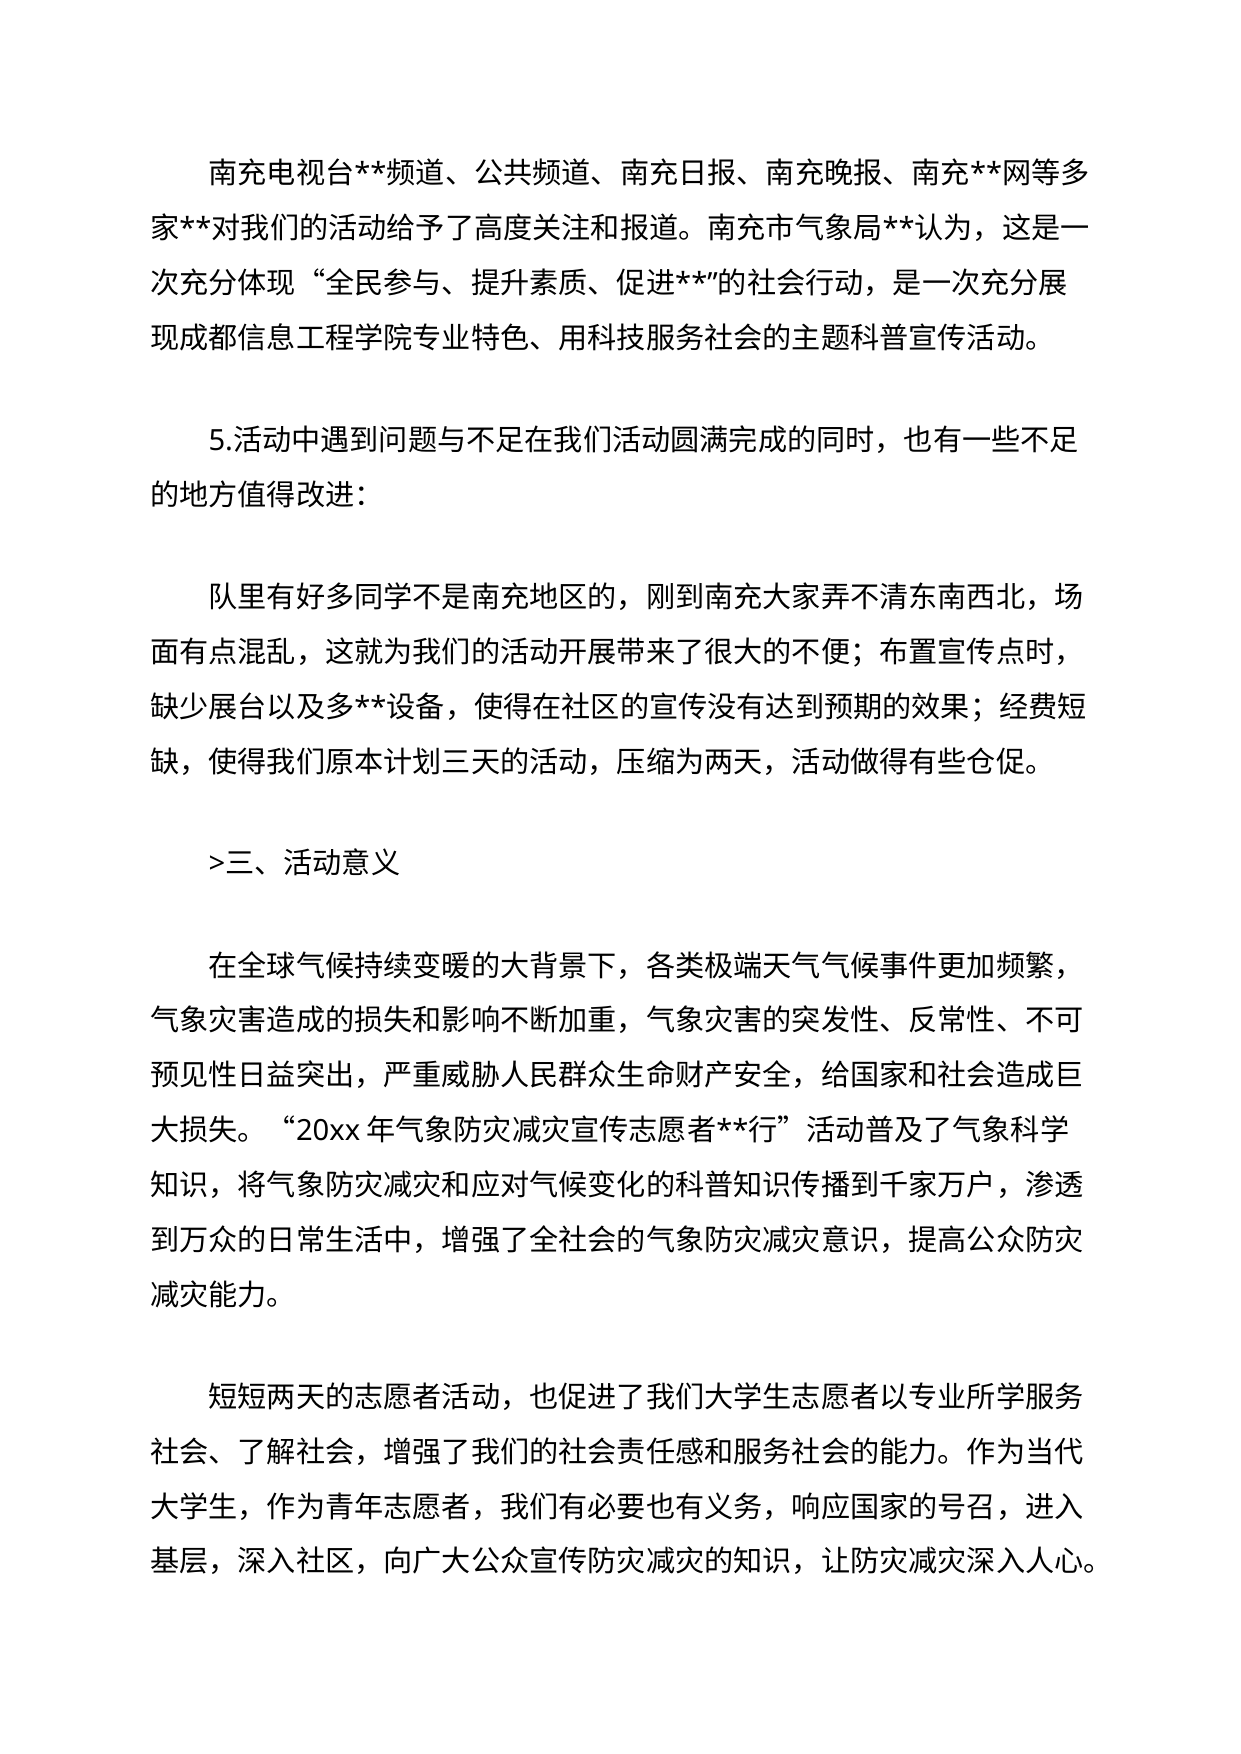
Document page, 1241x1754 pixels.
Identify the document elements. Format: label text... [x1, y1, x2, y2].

text >三、活动意义 [150, 840, 1090, 882]
text 南充电视台**频道、公共频道、南充日报、南充晚报、南充**网等多家**对我们的活动给予了高度关注和报道。南充市气象局**认为，这是一次充分体现“全民参与、提升素质、促进**”的社会行动，是一次充分展现成都信息工程学院专业特色、用科技服务社会的主题科普宣传活动。 [150, 150, 1090, 357]
text 5.活动中遇到问题与不足在我们活动圆满完成的同时，也有一些不足的地方值得改进： [150, 417, 1090, 514]
text 在全球气候持续变暖的大背景下，各类极端天气气候事件更加频繁，气象灾害造成的损失和影响不断加重，气象灾害的突发性、反常性、不可预见性日益突出，严重威胁人民群众生命财产安全，给国家和社会造成巨大损失。“20xx年气象防灾减灾宣传志愿者**行”活动普及了气象科学知识，将气象防灾减灾和应对气候变化的科普知识传播到千家万户，渗透到万众的日常生活中，增强了全社会的气象防灾减灾意识，提高公众防灾减灾能力。 [150, 942, 1090, 1314]
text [150, 1373, 1090, 1580]
text 队里有好多同学不是南充地区的，刚到南充大家弄不清东南西北，场面有点混乱，这就为我们的活动开展带来了很大的不便；布置宣传点时，缺少展台以及多**设备，使得在社区的宣传没有达到预期的效果；经费短缺，使得我们原本计划三天的活动，压缩为两天，活动做得有些仓促。 [150, 573, 1090, 781]
